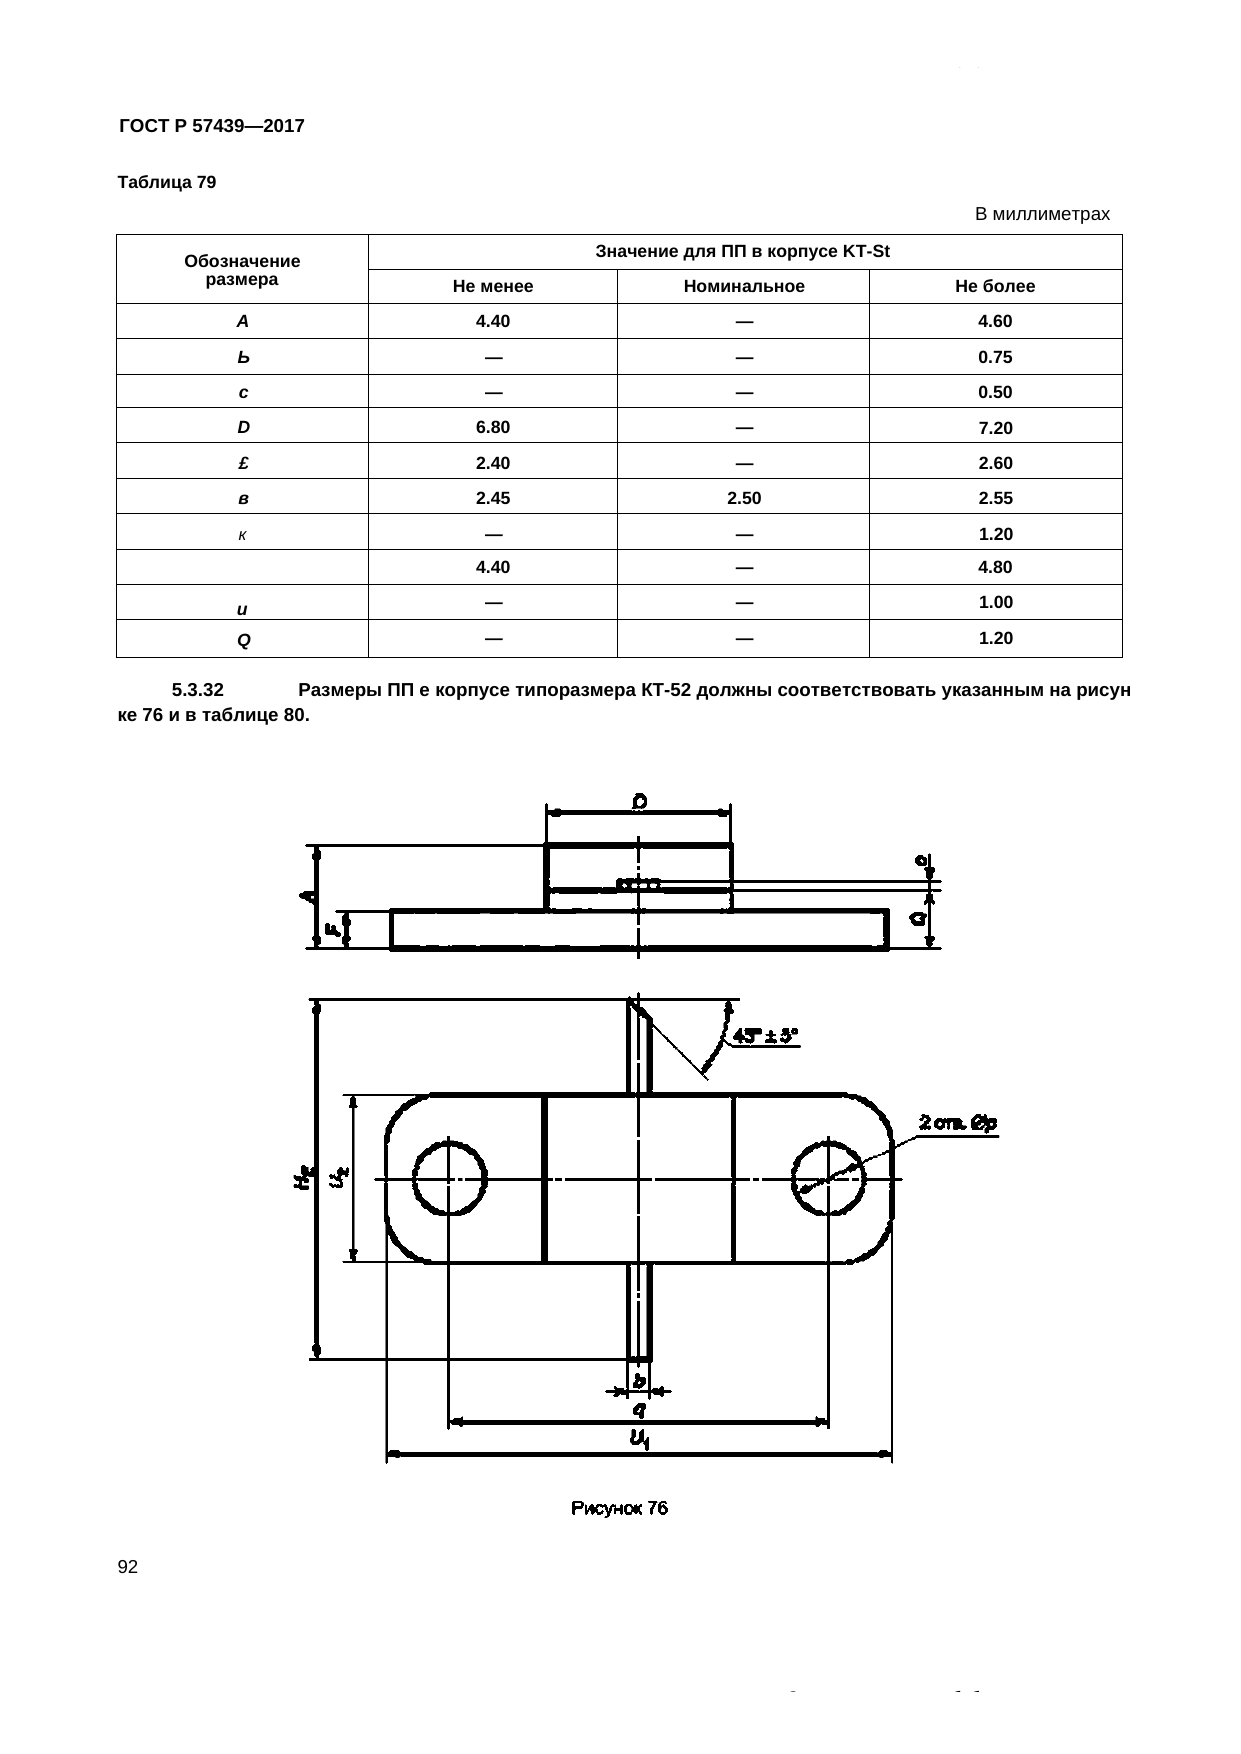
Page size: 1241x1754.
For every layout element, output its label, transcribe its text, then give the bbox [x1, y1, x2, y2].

text 92 [117, 1556, 1151, 1577]
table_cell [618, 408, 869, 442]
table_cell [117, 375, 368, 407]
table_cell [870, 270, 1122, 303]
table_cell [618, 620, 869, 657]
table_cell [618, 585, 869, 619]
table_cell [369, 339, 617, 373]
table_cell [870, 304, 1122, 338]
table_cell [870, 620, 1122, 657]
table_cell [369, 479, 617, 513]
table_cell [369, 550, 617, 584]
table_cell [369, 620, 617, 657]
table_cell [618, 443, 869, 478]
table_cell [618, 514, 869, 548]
text Таблица 79 [117, 172, 1151, 192]
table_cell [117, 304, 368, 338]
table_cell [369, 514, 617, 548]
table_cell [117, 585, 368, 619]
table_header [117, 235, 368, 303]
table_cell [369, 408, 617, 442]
picture [293, 793, 1000, 1518]
list Размеры ПП е корпусе типоразмера КТ-52 должны соответствовать указанным на рисун­ ке 76 и в таблице 80. [117, 679, 1139, 725]
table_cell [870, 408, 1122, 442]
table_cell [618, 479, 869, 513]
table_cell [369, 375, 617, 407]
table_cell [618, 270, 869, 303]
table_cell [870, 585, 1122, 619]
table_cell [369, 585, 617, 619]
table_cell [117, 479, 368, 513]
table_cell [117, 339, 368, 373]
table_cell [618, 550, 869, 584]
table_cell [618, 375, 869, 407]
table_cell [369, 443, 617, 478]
text ГОСТ Р 57439—2017 [119, 115, 1151, 136]
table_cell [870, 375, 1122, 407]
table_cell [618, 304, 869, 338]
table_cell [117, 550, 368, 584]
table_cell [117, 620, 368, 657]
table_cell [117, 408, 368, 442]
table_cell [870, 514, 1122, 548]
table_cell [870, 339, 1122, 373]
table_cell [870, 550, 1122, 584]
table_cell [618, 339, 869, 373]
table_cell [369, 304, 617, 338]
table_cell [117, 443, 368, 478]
text В миллиметрах [106, 203, 1110, 224]
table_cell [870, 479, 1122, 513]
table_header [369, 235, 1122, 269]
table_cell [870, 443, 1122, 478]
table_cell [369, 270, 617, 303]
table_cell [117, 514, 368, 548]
